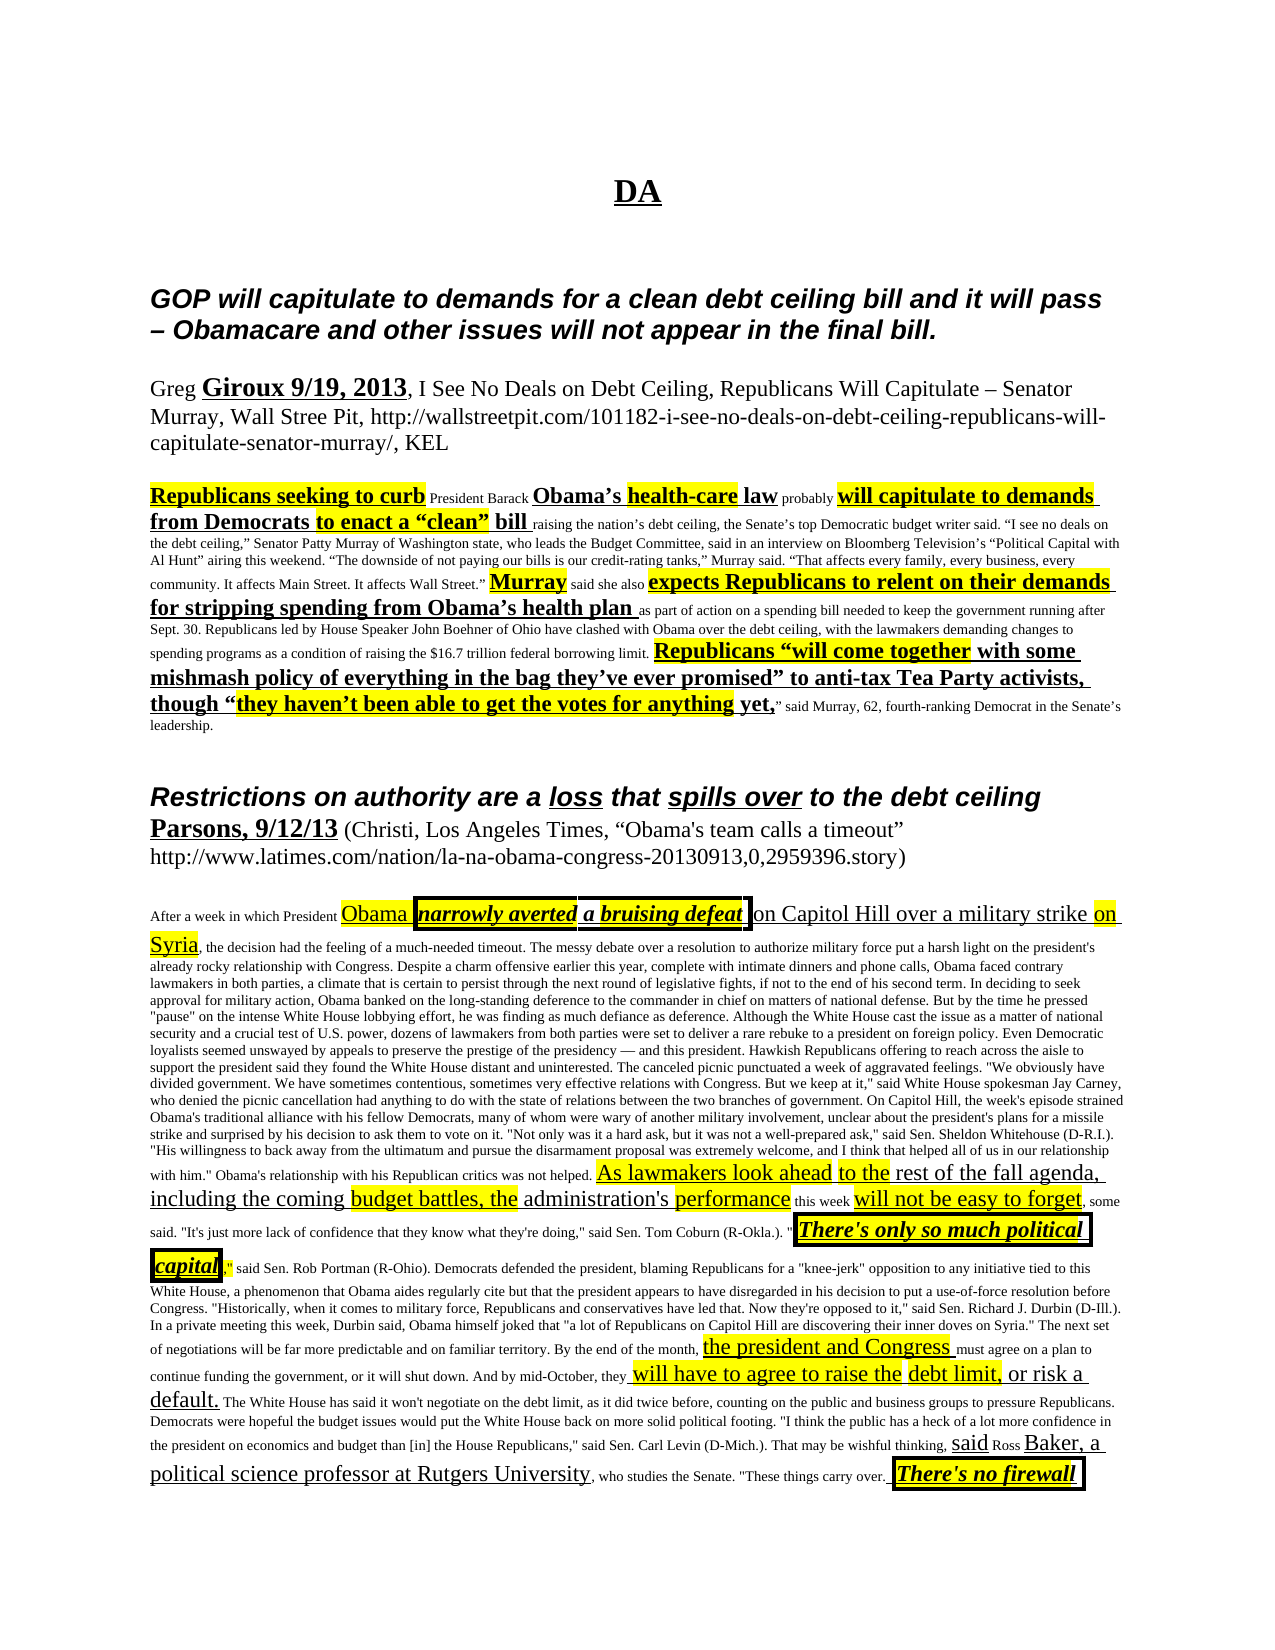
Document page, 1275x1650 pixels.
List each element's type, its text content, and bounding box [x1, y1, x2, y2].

subtitle DA [150, 171, 1125, 209]
text Republicans seeking to curb President Barack Obama’s health-care law probably will capitulate to demands from Democrats to enact a “clean” bill raising the nation’s debt ceiling, the Senate’s top Democratic budget writer said. “I see no deals on the debt ceiling,” Senator Patty Murray of Washington state, who leads the Budget Committee, said in an interview on Bloomberg Television’s “Political Capital with Al Hunt” airing this weekend. “The downside of not paying our bills is our credit-rating tanks,” Murray said. “That affects every family, every business, every community. It affects Main Street. It affects Wall Street.” Murray said she also expects Republicans to relent on their demands for stripping spending from Obama’s health plan as part of action on a spending bill needed to keep the government running after Sept. 30. Republicans led by House Speaker John Boehner of Ohio have clashed with Obama over the debt ceiling, with the lawmakers demanding changes to spending programs as a condition of raising the $16.7 trillion federal borrowing limit. Republicans “will come together with some mishmash policy of everything in the bag they’ve ever promised” to anti-tax Tea Party activists, though “they haven’t been able to get the votes for anything yet,” said Murray, 62, fourth-ranking Democrat in the Senate’s leadership. [150, 482, 1125, 733]
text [150, 896, 1125, 1491]
text GOP will capitulate to demands for a clean debt ceiling bill and it will pass – Obamacare and other issues will not appear in the final bill. [150, 283, 1125, 345]
text Greg Giroux 9/19, 2013, I See No Deals on Debt Ceiling, Republicans Will Capitulate – Senator Murray, Wall Stree Pit, http://wallstreetpit.com/101182-i-see-no-deals-on-debt-ceiling-republicans-will-capitulate-senator-murray/, KEL [150, 372, 1125, 455]
text Restrictions on authority are a loss that spills over to the debt ceiling [150, 781, 1125, 812]
text Parsons, 9/12/13 (Christi, Los Angeles Times, “Obama's team calls a timeout” [150, 812, 1125, 843]
text http://www.latimes.com/nation/la-na-obama-congress-20130913,0,2959396.story) [150, 843, 1125, 869]
